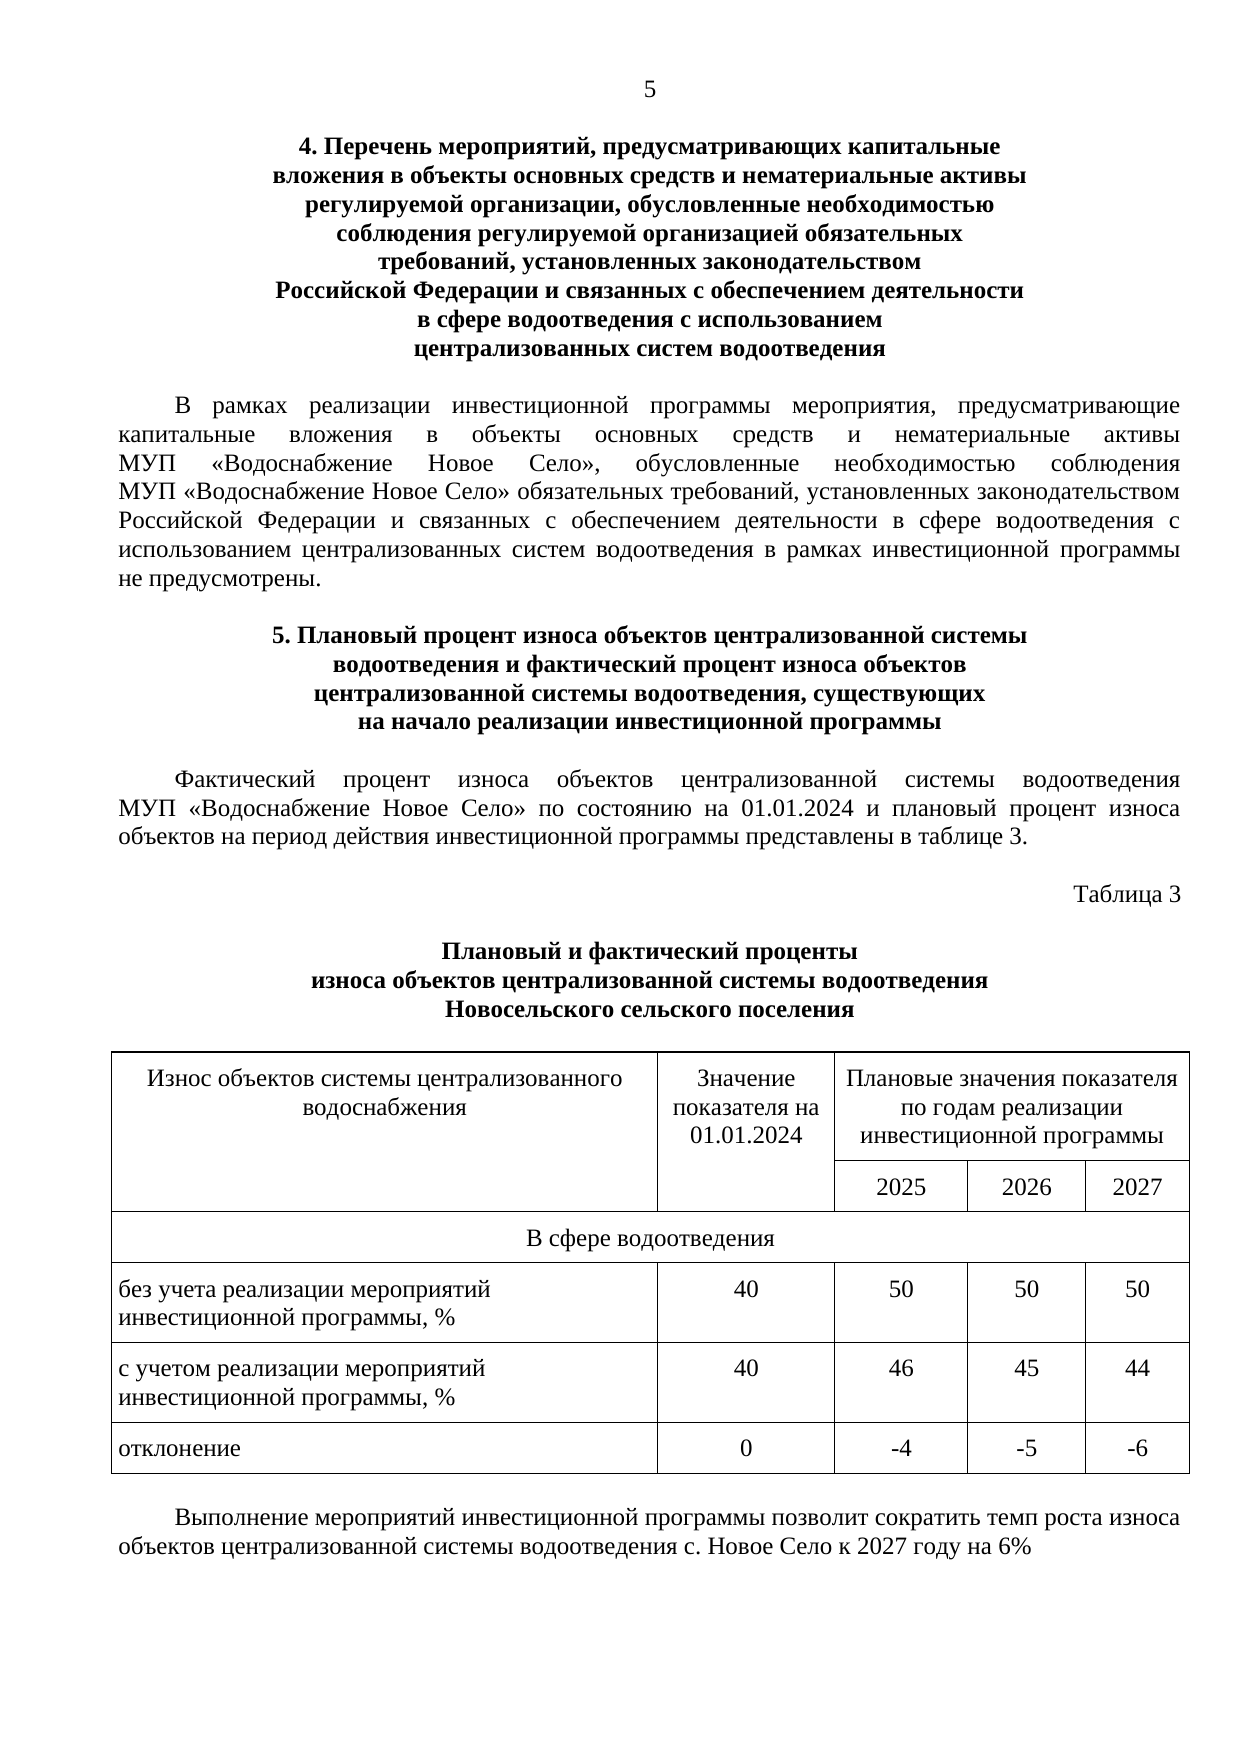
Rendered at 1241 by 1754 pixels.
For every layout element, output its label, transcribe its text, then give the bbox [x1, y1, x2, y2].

text Выполнение мероприятий инвестиционной программы позволит сократить темп роста износа объектов централизованной системы водоотведения с. Новое Село к 2027 году на 6% [118, 1502, 1181, 1560]
table_cell 50 [1086, 1263, 1189, 1342]
table_cell 50 [968, 1263, 1085, 1342]
title соблюдения регулируемой организацией обязательных [118, 218, 1181, 246]
table_cell 2027 [1086, 1161, 1189, 1211]
title износа объектов централизованной системы водоотведения [118, 965, 1181, 994]
table_cell -4 [835, 1423, 967, 1473]
table_header Значение показателя на 01.01.2024 [658, 1053, 834, 1211]
table_cell 0 [658, 1423, 834, 1473]
title требований, установленных законодательством [118, 246, 1181, 275]
title 5. Плановый процент износа объектов централизованной системы [118, 620, 1181, 649]
table_cell 50 [835, 1263, 967, 1342]
text Таблица 3 [118, 879, 1181, 908]
table_cell без учета реализации мероприятий инвестиционной программы, % [112, 1263, 657, 1342]
table_cell 40 [658, 1343, 834, 1422]
title на начало реализации инвестиционной программы [118, 706, 1181, 735]
table_cell 2026 [968, 1161, 1085, 1211]
table_cell -5 [968, 1423, 1085, 1473]
title водоотведения и фактический процент износа объектов [118, 649, 1181, 678]
text В рамках реализации инвестиционной программы мероприятия, предусматривающие капитальные вложения в объекты основных средств и нематериальные активы МУП «Водоснабжение Новое Село», обусловленные необходимостью соблюдения МУП «Водоснабжение Новое Село» обязательных требований, установленных законодательством Российской Федерации и связанных с обеспечением деятельности в сфере водоотведения с использованием централизованных систем водоотведения в рамках инвестиционной программы не предусмотрены. [118, 390, 1181, 591]
title в сфере водоотведения с использованием [118, 304, 1181, 333]
table_cell 45 [968, 1343, 1085, 1422]
title вложения в объекты основных средств и нематериальные активы [118, 160, 1181, 189]
title Плановый и фактический проценты [118, 936, 1181, 965]
table_cell с учетом реализации мероприятий инвестиционной программы, % [112, 1343, 657, 1422]
title Новосельского сельского поселения [118, 994, 1181, 1023]
text Фактический процент износа объектов централизованной системы водоотведения МУП «Водоснабжение Новое Село» по состоянию на 01.01.2024 и плановый процент износа объектов на период действия инвестиционной программы представлены в таблице 3. [118, 764, 1181, 850]
title централизованной системы водоотведения, существующих [118, 678, 1181, 706]
table_cell 40 [658, 1263, 834, 1342]
table_header Плановые значения показателя по годам реализации инвестиционной программы [835, 1053, 1189, 1160]
title регулируемой организации, обусловленные необходимостью [118, 189, 1181, 218]
table_cell 46 [835, 1343, 967, 1422]
table_cell -6 [1086, 1423, 1189, 1473]
title централизованных систем водоотведения [118, 333, 1181, 361]
table_cell 2025 [835, 1161, 967, 1211]
title 4. Перечень мероприятий, предусматривающих капитальные [118, 131, 1181, 160]
table_cell В сфере водоотведения [112, 1212, 1189, 1262]
table_header Износ объектов системы централизованного водоснабжения [112, 1053, 657, 1211]
title Российской Федерации и связанных с обеспечением деятельности [118, 275, 1181, 304]
table_cell 44 [1086, 1343, 1189, 1422]
table_cell отклонение [112, 1423, 657, 1473]
